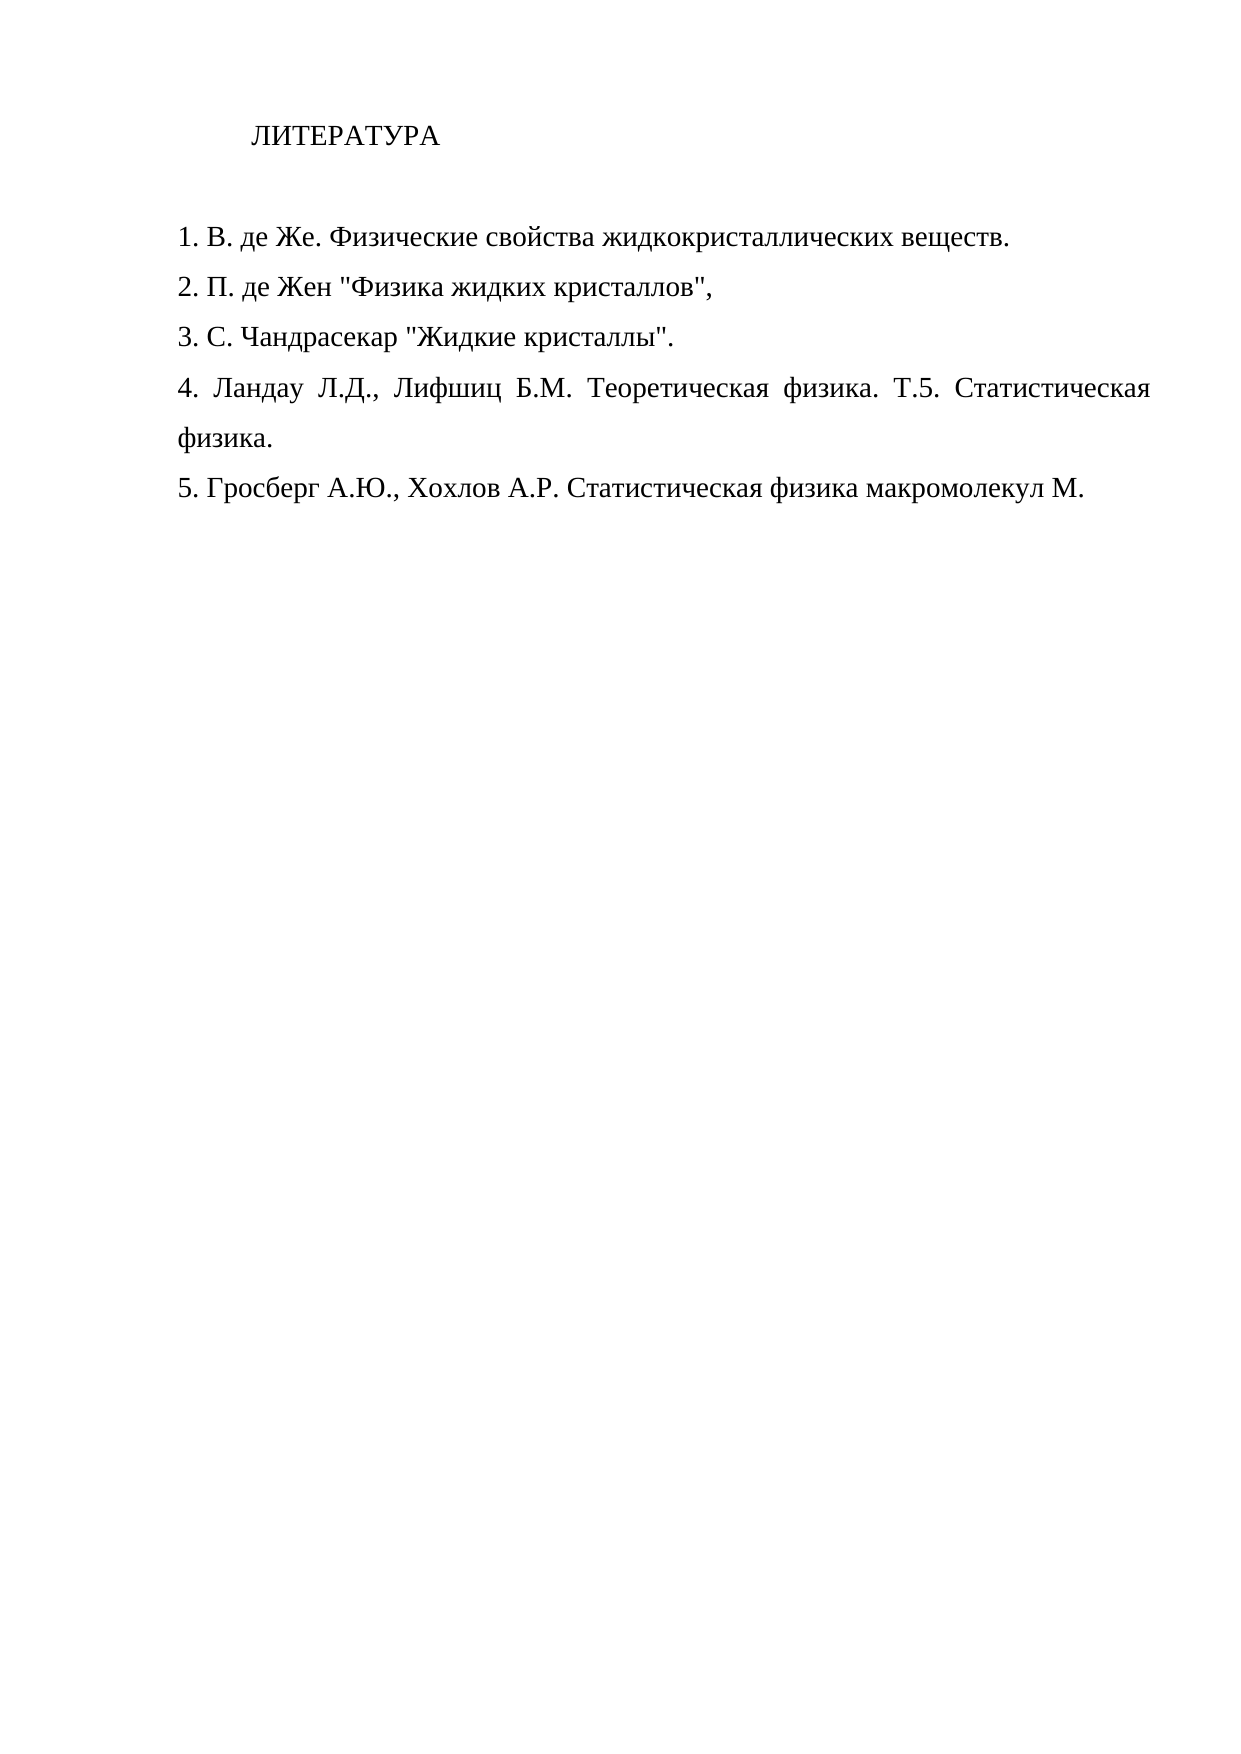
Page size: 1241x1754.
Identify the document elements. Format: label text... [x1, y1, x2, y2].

text 4. Ландау Л.Д., Лифшиц Б.М. Теоретическая физика. Т.5. Статистическая физика. [177, 370, 1152, 453]
text 3. С. Чандрасекар "Жидкие кристаллы". [177, 319, 1152, 353]
text 2. П. де Жен "Физика жидких кристаллов", [177, 269, 1152, 303]
subtitle ЛИТЕРАТУРА [177, 118, 1152, 152]
text 5. Гросберг А.Ю., Хохлов А.Р. Статистическая физика макромолекул М. [177, 470, 1152, 504]
text 1. В. де Же. Физические свойства жидкокристаллических веществ. [177, 219, 1152, 252]
